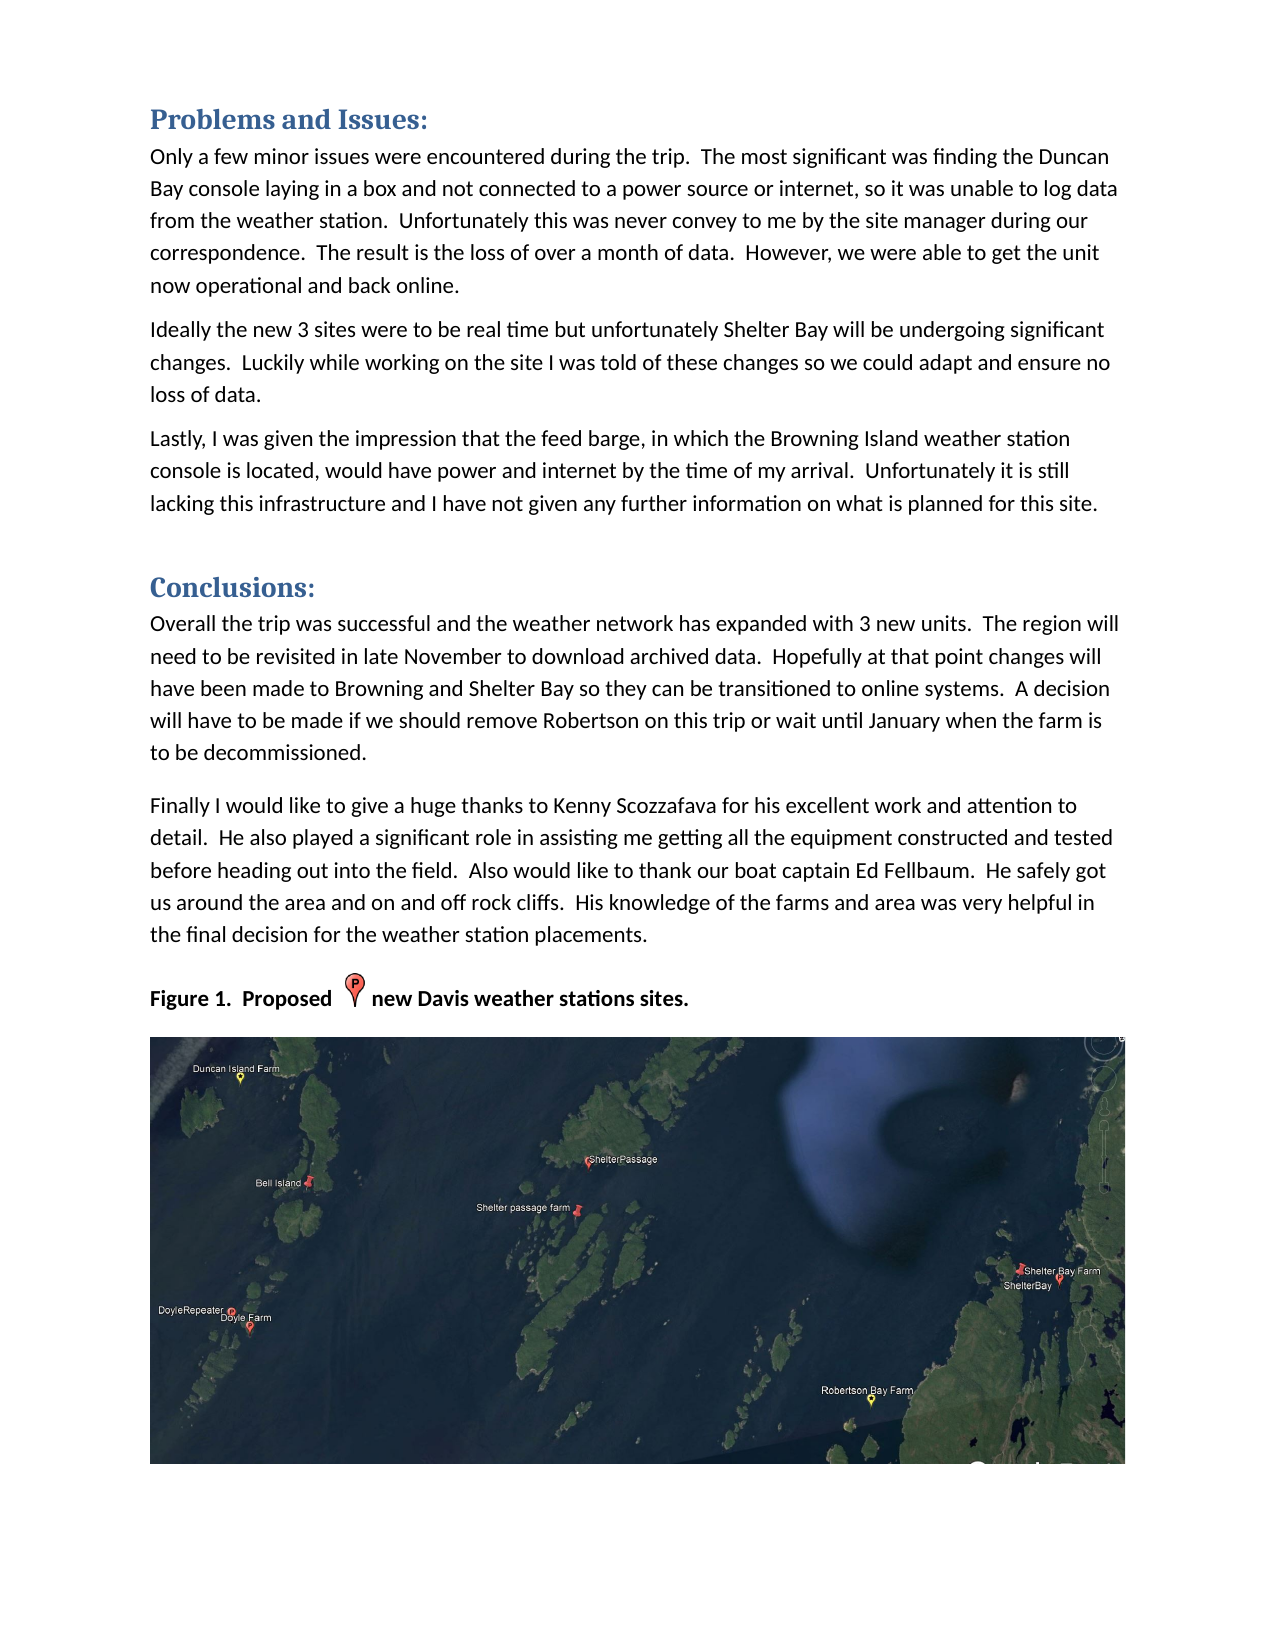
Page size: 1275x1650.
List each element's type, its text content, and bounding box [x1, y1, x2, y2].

text Lastly, I was given the impression that the feed barge, in which the Browning Island weather station console is located, would have power and internet by the time of my arrival. Unfortunately it is still lacking this infrastructure and I have not given any further information on what is planned for this site. [150, 424, 1125, 517]
text Ideally the new 3 sites were to be real time but unfortunately Shelter Bay will be undergoing significant changes. Luckily while working on the site I was told of these changes so we could adapt and ensure no loss of data. [150, 315, 1125, 408]
picture [150, 1037, 1125, 1464]
text Figure 1. Proposed new Davis weather stations sites. [150, 973, 1125, 1012]
picture [337, 973, 372, 1007]
text Finally I would like to give a huge thanks to Kenny Scozzafava for his excellent work and attention to detail. He also played a significant role in assisting me getting all the equipment constructed and tested before heading out into the field. Also would like to thank our boat captain Ed Fellbaum. He safely got us around the area and on and off rock cliffs. His knowledge of the farms and area was very helpful in the final decision for the weather station placements. [150, 791, 1125, 948]
subtitle Problems and Issues: [150, 103, 1125, 137]
subtitle Conclusions: [150, 571, 1125, 604]
text Overall the trip was successful and the weather network has expanded with 3 new units. The region will need to be revisited in late November to download archived data. Hopefully at that point changes will have been made to Browning and Shelter Bay so they can be transitioned to online systems. A decision will have to be made if we should remove Robertson on this trip or wait until January when the farm is to be decommissioned. [150, 609, 1125, 766]
text Only a few minor issues were encountered during the trip. The most significant was finding the Duncan Bay console laying in a box and not connected to a power source or internet, so it was unable to log data from the weather station. Unfortunately this was never convey to me by the site manager during our correspondence. The result is the loss of over a month of data. However, we were able to get the unit now operational and back online. [150, 142, 1125, 299]
